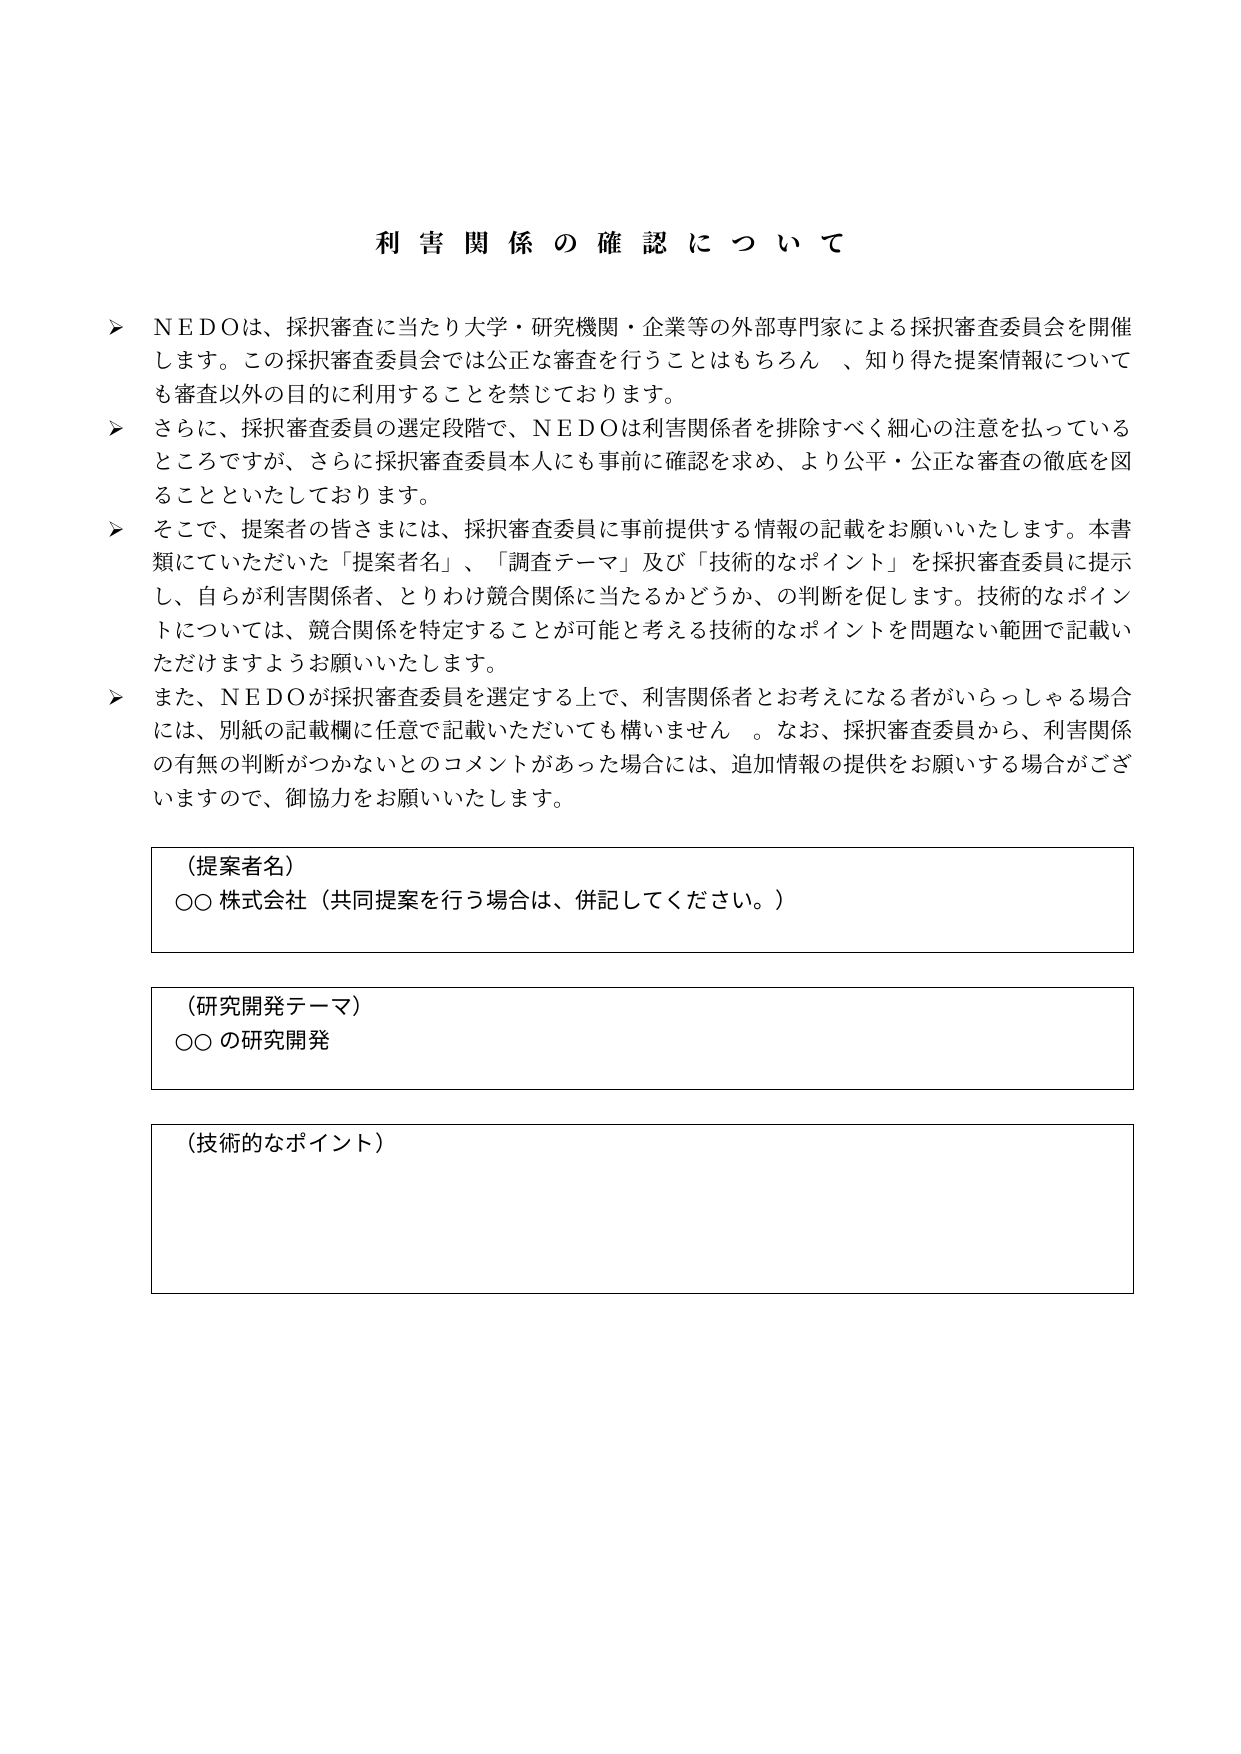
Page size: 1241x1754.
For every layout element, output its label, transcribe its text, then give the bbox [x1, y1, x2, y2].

table_header （技術的なポイント） [152, 1125, 1133, 1293]
list また、ＮＥＤＯが採択審査委員を選定する上で、利害関係者とお考えになる者がいらっしゃる場合には、別紙の記載欄に任意で記載いただいても構いません。なお、採択審査委員から、利害関係の有無の判断がつかないとのコメントがあった場合には、追加情報の提供をお願いする場合がございますので、御協力をお願いいたします。 [107, 679, 1133, 814]
list さらに、採択審査委員の選定段階で、ＮＥＤＯは利害関係者を排除すべく細心の注意を払っているところですが、さらに採択審査委員本人にも事前に確認を求め、より公平・公正な審査の徹底を図ることといたしております。 [107, 410, 1133, 511]
text 利害関係の確認について [107, 208, 1133, 275]
table_header （提案者名） ○○株式会社（共同提案を行う場合は、併記してください。） [152, 848, 1133, 952]
list ＮＥＤＯは、採択審査に当たり大学・研究機関・企業等の外部専門家による採択審査委員会を開催します。この採択審査委員会では公正な審査を行うことはもちろん、知り得た提案情報についても審査以外の目的に利用することを禁じております。 [107, 309, 1133, 410]
table_header （研究開発テーマ） ○○の研究開発 [152, 988, 1133, 1089]
list そこで、提案者の皆さまには、採択審査委員に事前提供する情報の記載をお願いいたします。本書類にていただいた「提案者名」、「調査テーマ」及び「技術的なポイント」を採択審査委員に提示し、自らが利害関係者、とりわけ競合関係に当たるかどうか、の判断を促します。技術的なポイントについては、競合関係を特定することが可能と考える技術的なポイントを問題ない範囲で記載いただけますようお願いいたします。 [107, 511, 1133, 679]
